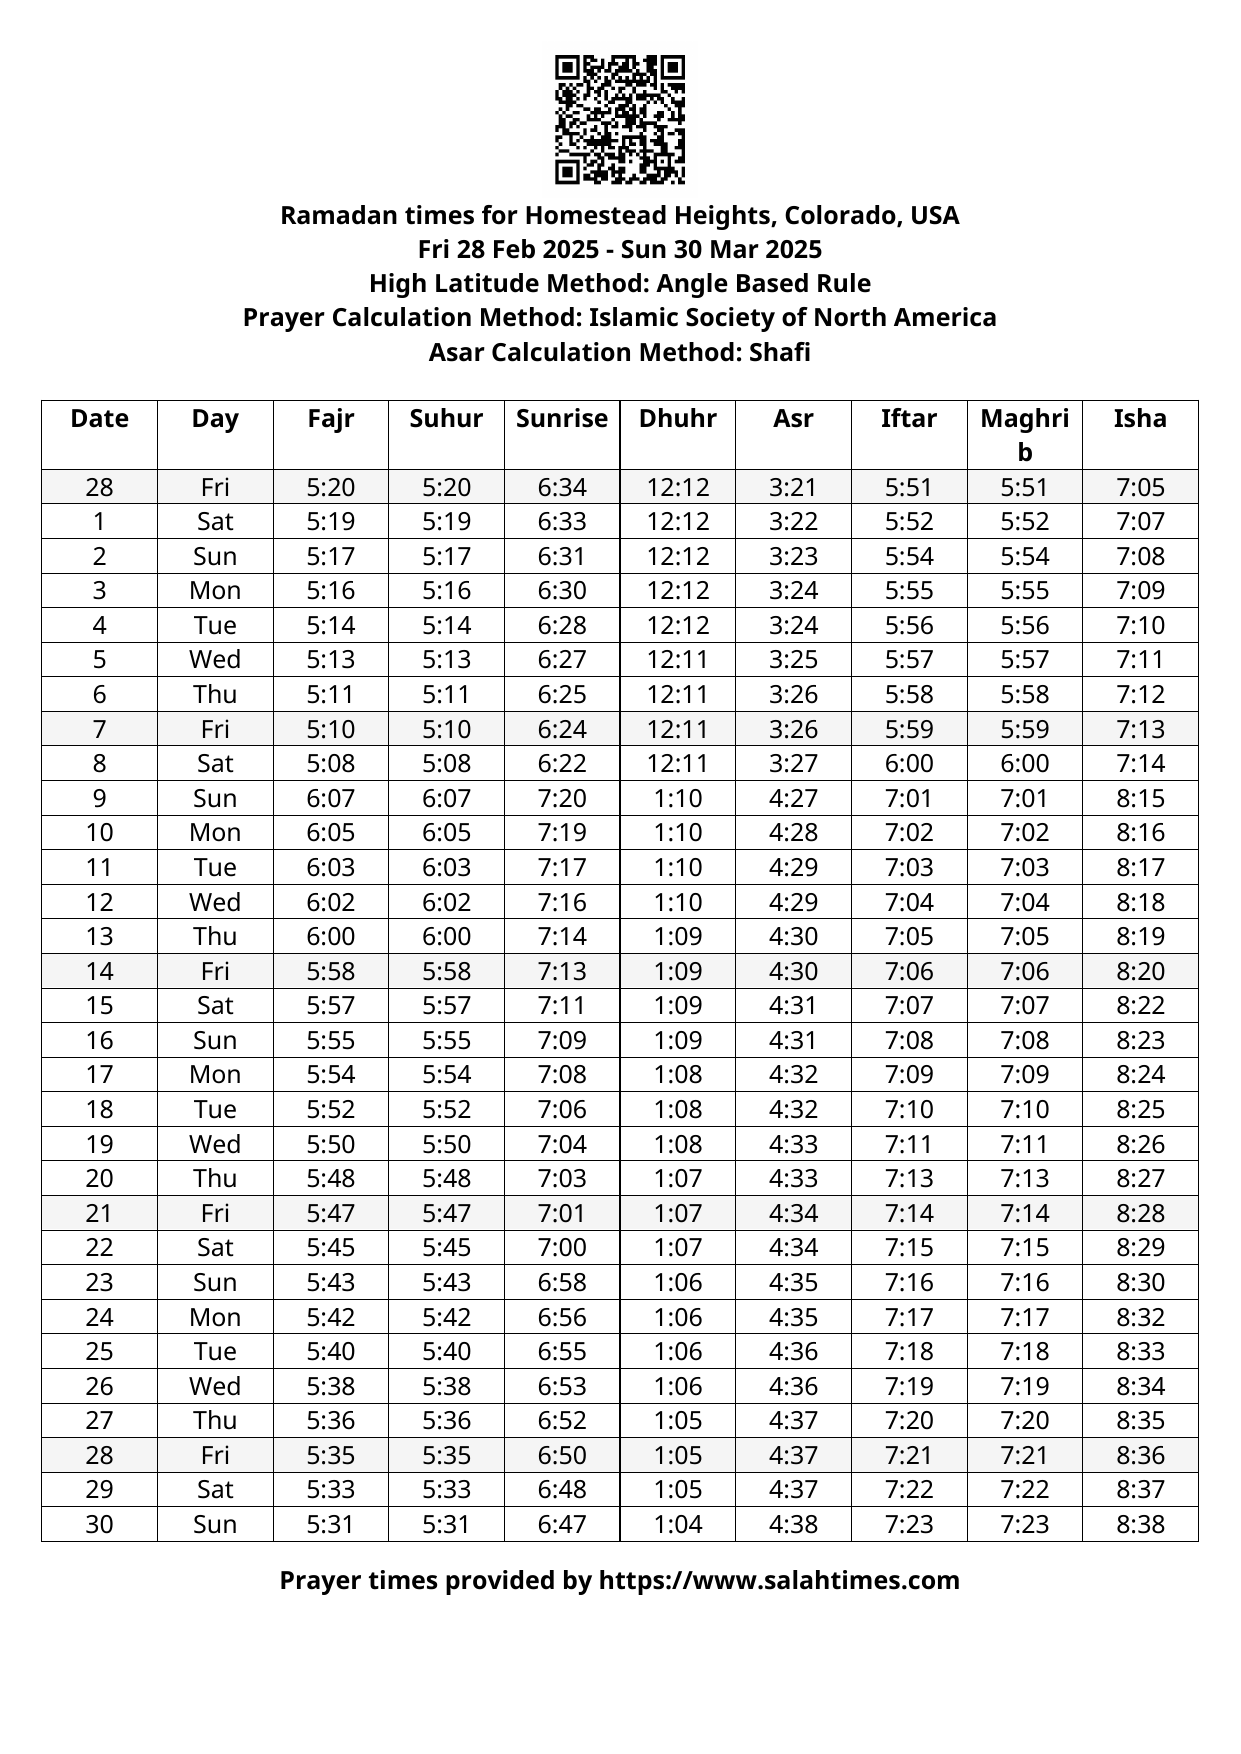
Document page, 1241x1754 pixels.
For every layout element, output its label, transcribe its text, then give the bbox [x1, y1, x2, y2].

table_cell 7:03 [852, 850, 967, 884]
table_cell 7:01 [968, 781, 1082, 814]
table_cell 4:36 [736, 1334, 851, 1368]
table_cell 7:02 [852, 816, 967, 849]
table_cell Mon [158, 574, 273, 607]
table_cell 5:59 [968, 712, 1082, 745]
table_cell 15 [42, 989, 157, 1022]
table_cell 5:58 [968, 677, 1082, 711]
table_cell 5:31 [274, 1507, 388, 1541]
table_cell 5:13 [389, 643, 504, 676]
table_cell 6 [42, 677, 157, 711]
table_cell 7:03 [505, 1161, 619, 1195]
table_cell 5:55 [274, 1023, 388, 1057]
table_cell Sun [158, 539, 273, 572]
table_cell 6:05 [389, 816, 504, 849]
table_cell Fri [158, 1438, 273, 1472]
table_cell 4:37 [736, 1404, 851, 1437]
table_cell 17 [42, 1058, 157, 1091]
table_cell 8:23 [1083, 1023, 1198, 1057]
table_cell Sun [158, 1507, 273, 1541]
table_cell 7:16 [505, 885, 619, 918]
table_cell 5:42 [274, 1300, 388, 1333]
table_header Dhuhr [621, 401, 735, 469]
table_cell 8:38 [1083, 1507, 1198, 1541]
table_cell 5:58 [852, 677, 967, 711]
table_cell 12:12 [621, 608, 735, 642]
table_cell 7:20 [968, 1404, 1082, 1437]
table_cell 8:15 [1083, 781, 1198, 814]
table_cell 7:16 [968, 1265, 1082, 1299]
table_cell 8 [42, 746, 157, 780]
table_cell Wed [158, 1369, 273, 1402]
table_cell 7:17 [505, 850, 619, 884]
table_cell 3:23 [736, 539, 851, 572]
table_cell 6:30 [505, 574, 619, 607]
table_cell 5:40 [274, 1334, 388, 1368]
table_cell 24 [42, 1300, 157, 1333]
table_cell 12:12 [621, 470, 735, 503]
table_cell 7:17 [852, 1300, 967, 1333]
table_cell 7:23 [852, 1507, 967, 1541]
table_cell 5:08 [274, 746, 388, 780]
table_cell 7:07 [1083, 504, 1198, 538]
table_cell Wed [158, 1127, 273, 1160]
table_cell 4:27 [736, 781, 851, 814]
table_cell 5:52 [852, 504, 967, 538]
table_cell 6:28 [505, 608, 619, 642]
table_cell 1 [42, 504, 157, 538]
text Ramadan times for Homestead Heights, Colorado, USA [42, 198, 1198, 232]
table_cell 5:20 [274, 470, 388, 503]
table_cell 5:16 [274, 574, 388, 607]
table_cell Sun [158, 1265, 273, 1299]
table_cell 8:17 [1083, 850, 1198, 884]
table_cell 7:02 [968, 816, 1082, 849]
table_cell 1:06 [621, 1369, 735, 1402]
table_cell 5:10 [389, 712, 504, 745]
table_cell Fri [158, 712, 273, 745]
table_cell 6:34 [505, 470, 619, 503]
table_cell 4:36 [736, 1369, 851, 1402]
table_cell Sun [158, 781, 273, 814]
table_cell 1:08 [621, 1058, 735, 1091]
table_cell Wed [158, 885, 273, 918]
table_cell 12:11 [621, 746, 735, 780]
table_cell 6:03 [274, 850, 388, 884]
table_cell 5:14 [274, 608, 388, 642]
table_cell 5:43 [274, 1265, 388, 1299]
table_cell 7:04 [852, 885, 967, 918]
table_cell 7:06 [505, 1092, 619, 1126]
table_cell 1:04 [621, 1507, 735, 1541]
text High Latitude Method: Angle Based Rule [42, 266, 1198, 300]
table_cell 7:08 [505, 1058, 619, 1091]
table_cell 6:48 [505, 1473, 619, 1506]
table_cell 4:38 [736, 1507, 851, 1541]
table_cell 1:09 [621, 1023, 735, 1057]
table_cell 5:54 [389, 1058, 504, 1091]
table_cell 6:22 [505, 746, 619, 780]
table_cell 6:52 [505, 1404, 619, 1437]
table_cell 5:13 [274, 643, 388, 676]
table_cell 5:59 [852, 712, 967, 745]
table_cell 10 [42, 816, 157, 849]
table_cell Tue [158, 1092, 273, 1126]
text Fri 28 Feb 2025 - Sun 30 Mar 2025 [42, 232, 1198, 266]
table_cell 7:11 [968, 1127, 1082, 1160]
table_cell 5:52 [389, 1092, 504, 1126]
table_cell 5:35 [274, 1438, 388, 1472]
table_cell 26 [42, 1369, 157, 1402]
table_cell 7:11 [1083, 643, 1198, 676]
table_cell 1:05 [621, 1404, 735, 1437]
table_cell 7:13 [1083, 712, 1198, 745]
table_cell 5:33 [274, 1473, 388, 1506]
table_header Suhur [389, 401, 504, 469]
table_cell 5:42 [389, 1300, 504, 1333]
table_cell 5:58 [389, 954, 504, 987]
table_cell 7:18 [852, 1334, 967, 1368]
table_cell 8:27 [1083, 1161, 1198, 1195]
table_cell Sat [158, 1231, 273, 1264]
table_cell Mon [158, 816, 273, 849]
table_cell 1:05 [621, 1473, 735, 1506]
table_cell 7:15 [968, 1231, 1082, 1264]
table_cell 7:20 [852, 1404, 967, 1437]
table_cell 7:04 [968, 885, 1082, 918]
table_cell 1:06 [621, 1334, 735, 1368]
table_cell 7:17 [968, 1300, 1082, 1333]
table_cell 7:19 [505, 816, 619, 849]
table_cell 7:21 [968, 1438, 1082, 1472]
table_cell 4:33 [736, 1161, 851, 1195]
table_cell 20 [42, 1161, 157, 1195]
table_cell Fri [158, 1196, 273, 1229]
table_cell 5:47 [274, 1196, 388, 1229]
table_cell 6:55 [505, 1334, 619, 1368]
table_cell 7:09 [505, 1023, 619, 1057]
table_cell 7:09 [852, 1058, 967, 1091]
table_cell 4:33 [736, 1127, 851, 1160]
table_cell 7:10 [968, 1092, 1082, 1126]
table_cell 7:07 [968, 989, 1082, 1022]
table_cell 7:19 [852, 1369, 967, 1402]
table_cell 8:26 [1083, 1127, 1198, 1160]
table_cell 5:54 [274, 1058, 388, 1091]
table_cell Mon [158, 1058, 273, 1091]
table_cell 1:09 [621, 954, 735, 987]
table_cell 1:10 [621, 885, 735, 918]
table_cell 4:34 [736, 1231, 851, 1264]
table_cell 4:37 [736, 1438, 851, 1472]
table_cell 7:01 [852, 781, 967, 814]
table_cell 1:09 [621, 919, 735, 953]
table_cell Thu [158, 1404, 273, 1437]
table_cell 5:50 [274, 1127, 388, 1160]
table_cell 14 [42, 954, 157, 987]
table_cell Tue [158, 850, 273, 884]
table_cell 7:06 [852, 954, 967, 987]
text Prayer Calculation Method: Islamic Society of North America [42, 300, 1198, 334]
table_cell 4:30 [736, 954, 851, 987]
table_cell 5:54 [852, 539, 967, 572]
table_cell 7:13 [968, 1161, 1082, 1195]
table_cell 5:38 [274, 1369, 388, 1402]
table_cell 6:25 [505, 677, 619, 711]
table_cell 4:32 [736, 1058, 851, 1091]
table_cell 5:45 [274, 1231, 388, 1264]
table_cell 8:35 [1083, 1404, 1198, 1437]
table_cell Sat [158, 746, 273, 780]
table_cell 6:00 [389, 919, 504, 953]
table_cell 8:20 [1083, 954, 1198, 987]
table_cell 5:55 [852, 574, 967, 607]
table_cell 5:48 [274, 1161, 388, 1195]
table_cell 5:16 [389, 574, 504, 607]
table_cell 7:14 [968, 1196, 1082, 1229]
table_cell 6:03 [389, 850, 504, 884]
table_cell 5:11 [389, 677, 504, 711]
table_cell 7:19 [968, 1369, 1082, 1402]
table_cell Tue [158, 1334, 273, 1368]
table_cell 4:31 [736, 989, 851, 1022]
table_cell 8:33 [1083, 1334, 1198, 1368]
table_header Isha [1083, 401, 1198, 469]
table_cell 6:31 [505, 539, 619, 572]
table_cell 5:47 [389, 1196, 504, 1229]
table_cell 7:10 [852, 1092, 967, 1126]
table_cell 7:09 [1083, 574, 1198, 607]
table_cell 5:10 [274, 712, 388, 745]
table_cell 1:07 [621, 1196, 735, 1229]
table_cell Wed [158, 643, 273, 676]
table_cell 5:52 [274, 1092, 388, 1126]
table_cell 7:09 [968, 1058, 1082, 1091]
table_cell 4:32 [736, 1092, 851, 1126]
picture [542, 41, 699, 198]
table_header Day [158, 401, 273, 469]
table_cell 5:58 [274, 954, 388, 987]
table_cell 7:22 [968, 1473, 1082, 1506]
table_cell 5:55 [968, 574, 1082, 607]
table_cell 28 [42, 1438, 157, 1472]
table_cell 4:31 [736, 1023, 851, 1057]
table_cell 19 [42, 1127, 157, 1160]
table_cell 12:12 [621, 574, 735, 607]
table_cell 5:36 [274, 1404, 388, 1437]
table_cell 7:20 [505, 781, 619, 814]
table_cell 5:36 [389, 1404, 504, 1437]
table_cell 5:20 [389, 470, 504, 503]
table_header Maghrib [968, 401, 1082, 469]
table_cell 6:56 [505, 1300, 619, 1333]
table_cell 12:11 [621, 643, 735, 676]
table_cell 5 [42, 643, 157, 676]
table_cell 6:02 [274, 885, 388, 918]
table_cell 1:10 [621, 781, 735, 814]
table_cell 21 [42, 1196, 157, 1229]
table_cell 5:17 [389, 539, 504, 572]
table_cell 9 [42, 781, 157, 814]
table_cell 1:07 [621, 1161, 735, 1195]
table_cell Mon [158, 1300, 273, 1333]
table_cell Sat [158, 504, 273, 538]
table_cell 8:37 [1083, 1473, 1198, 1506]
table_cell 3:24 [736, 608, 851, 642]
table_cell 7:13 [505, 954, 619, 987]
table_cell 25 [42, 1334, 157, 1368]
table_cell 8:32 [1083, 1300, 1198, 1333]
table_cell 7:14 [505, 919, 619, 953]
table_cell 7:06 [968, 954, 1082, 987]
table_cell 5:50 [389, 1127, 504, 1160]
table_cell Thu [158, 677, 273, 711]
table_cell 5:19 [274, 504, 388, 538]
table_cell 8:36 [1083, 1438, 1198, 1472]
table_cell 5:51 [852, 470, 967, 503]
text Asar Calculation Method: Shafi [42, 334, 1198, 368]
table_cell 6:47 [505, 1507, 619, 1541]
table_cell 7:14 [852, 1196, 967, 1229]
table_cell 1:08 [621, 1127, 735, 1160]
table_cell 1:09 [621, 989, 735, 1022]
table_cell 5:52 [968, 504, 1082, 538]
table_cell 3:26 [736, 677, 851, 711]
table_cell 7:14 [1083, 746, 1198, 780]
table_cell 7:04 [505, 1127, 619, 1160]
table_cell 12:12 [621, 504, 735, 538]
table_cell 6:27 [505, 643, 619, 676]
table_cell 7:13 [852, 1161, 967, 1195]
table_cell 5:48 [389, 1161, 504, 1195]
table_cell 11 [42, 850, 157, 884]
table_cell 8:34 [1083, 1369, 1198, 1402]
table_cell 7:22 [852, 1473, 967, 1506]
table_cell 5:55 [389, 1023, 504, 1057]
table_cell 8:24 [1083, 1058, 1198, 1091]
table_cell 6:58 [505, 1265, 619, 1299]
table_header Iftar [852, 401, 967, 469]
table_cell 5:31 [389, 1507, 504, 1541]
table_cell 4 [42, 608, 157, 642]
table_cell 5:57 [389, 989, 504, 1022]
table_cell 1:07 [621, 1231, 735, 1264]
table_cell Sat [158, 989, 273, 1022]
table_cell 7:07 [852, 989, 967, 1022]
table_cell 7:10 [1083, 608, 1198, 642]
table_cell 8:30 [1083, 1265, 1198, 1299]
table_cell 5:14 [389, 608, 504, 642]
table_cell 29 [42, 1473, 157, 1506]
table_cell 6:50 [505, 1438, 619, 1472]
table_cell 6:07 [389, 781, 504, 814]
table_cell 8:29 [1083, 1231, 1198, 1264]
table_cell 12:12 [621, 539, 735, 572]
table_cell 6:00 [968, 746, 1082, 780]
table_cell 6:05 [274, 816, 388, 849]
table_cell 6:02 [389, 885, 504, 918]
table_cell 16 [42, 1023, 157, 1057]
table_cell 5:33 [389, 1473, 504, 1506]
text Prayer times provided by https://www.salahtimes.com [42, 1563, 1198, 1597]
table_cell 5:43 [389, 1265, 504, 1299]
table_cell 8:18 [1083, 885, 1198, 918]
table_cell 7:23 [968, 1507, 1082, 1541]
table_cell 1:10 [621, 850, 735, 884]
table_cell 7:18 [968, 1334, 1082, 1368]
table_cell Sat [158, 1473, 273, 1506]
table_cell 7:01 [505, 1196, 619, 1229]
table_cell 5:57 [274, 989, 388, 1022]
table_header Sunrise [505, 401, 619, 469]
table_cell 7:00 [505, 1231, 619, 1264]
table_cell 6:53 [505, 1369, 619, 1402]
table_cell 7:12 [1083, 677, 1198, 711]
table_cell 7:16 [852, 1265, 967, 1299]
table_cell 6:24 [505, 712, 619, 745]
table_cell 8:28 [1083, 1196, 1198, 1229]
table_cell 4:30 [736, 919, 851, 953]
table_cell Thu [158, 1161, 273, 1195]
table_cell Fri [158, 954, 273, 987]
table_cell 6:07 [274, 781, 388, 814]
table_cell 3:22 [736, 504, 851, 538]
table_cell 7:05 [1083, 470, 1198, 503]
table_cell Thu [158, 919, 273, 953]
table_cell 27 [42, 1404, 157, 1437]
table_cell 5:11 [274, 677, 388, 711]
table_cell 12:11 [621, 677, 735, 711]
table_cell 5:56 [852, 608, 967, 642]
table_cell 5:57 [968, 643, 1082, 676]
table_cell 5:54 [968, 539, 1082, 572]
table_cell 7:11 [852, 1127, 967, 1160]
table_cell 5:56 [968, 608, 1082, 642]
table_cell 12 [42, 885, 157, 918]
table_cell 4:35 [736, 1300, 851, 1333]
table_cell 6:33 [505, 504, 619, 538]
table_cell 12:11 [621, 712, 735, 745]
table_cell 3:24 [736, 574, 851, 607]
table_cell 7:03 [968, 850, 1082, 884]
table_cell 5:38 [389, 1369, 504, 1402]
table_cell 7:15 [852, 1231, 967, 1264]
table_cell 23 [42, 1265, 157, 1299]
table_cell 7:21 [852, 1438, 967, 1472]
table_cell 5:57 [852, 643, 967, 676]
table_cell 5:51 [968, 470, 1082, 503]
table_header Date [42, 401, 157, 469]
table_cell 28 [42, 470, 157, 503]
table_cell 3:27 [736, 746, 851, 780]
table_cell 1:05 [621, 1438, 735, 1472]
table_cell Sun [158, 1023, 273, 1057]
table_cell 4:37 [736, 1473, 851, 1506]
table_cell 30 [42, 1507, 157, 1541]
table_cell 7:05 [968, 919, 1082, 953]
table_cell 4:29 [736, 850, 851, 884]
table_cell 4:34 [736, 1196, 851, 1229]
table_cell 7:08 [968, 1023, 1082, 1057]
table_cell Fri [158, 470, 273, 503]
table_cell 3:26 [736, 712, 851, 745]
table_cell 8:19 [1083, 919, 1198, 953]
table_cell 6:00 [274, 919, 388, 953]
table_cell 5:17 [274, 539, 388, 572]
table_cell 3 [42, 574, 157, 607]
table_cell 5:19 [389, 504, 504, 538]
table_cell 7:11 [505, 989, 619, 1022]
table_cell 3:25 [736, 643, 851, 676]
table_cell 18 [42, 1092, 157, 1126]
table_cell 7 [42, 712, 157, 745]
table_header Fajr [274, 401, 388, 469]
table_cell 2 [42, 539, 157, 572]
table_cell 8:25 [1083, 1092, 1198, 1126]
table_cell 8:22 [1083, 989, 1198, 1022]
table_cell 6:00 [852, 746, 967, 780]
table_cell 4:35 [736, 1265, 851, 1299]
table_cell 5:35 [389, 1438, 504, 1472]
table_cell 7:05 [852, 919, 967, 953]
table_cell 7:08 [852, 1023, 967, 1057]
table_cell 1:06 [621, 1300, 735, 1333]
table_cell 7:08 [1083, 539, 1198, 572]
table_cell 5:40 [389, 1334, 504, 1368]
table_cell 13 [42, 919, 157, 953]
table_cell 5:45 [389, 1231, 504, 1264]
table_cell 1:06 [621, 1265, 735, 1299]
table_cell 1:10 [621, 816, 735, 849]
table_cell 8:16 [1083, 816, 1198, 849]
table_header Asr [736, 401, 851, 469]
table_cell 3:21 [736, 470, 851, 503]
table_cell 5:08 [389, 746, 504, 780]
table_cell 4:28 [736, 816, 851, 849]
table_cell 4:29 [736, 885, 851, 918]
table_cell 22 [42, 1231, 157, 1264]
table_cell 1:08 [621, 1092, 735, 1126]
table_cell Tue [158, 608, 273, 642]
